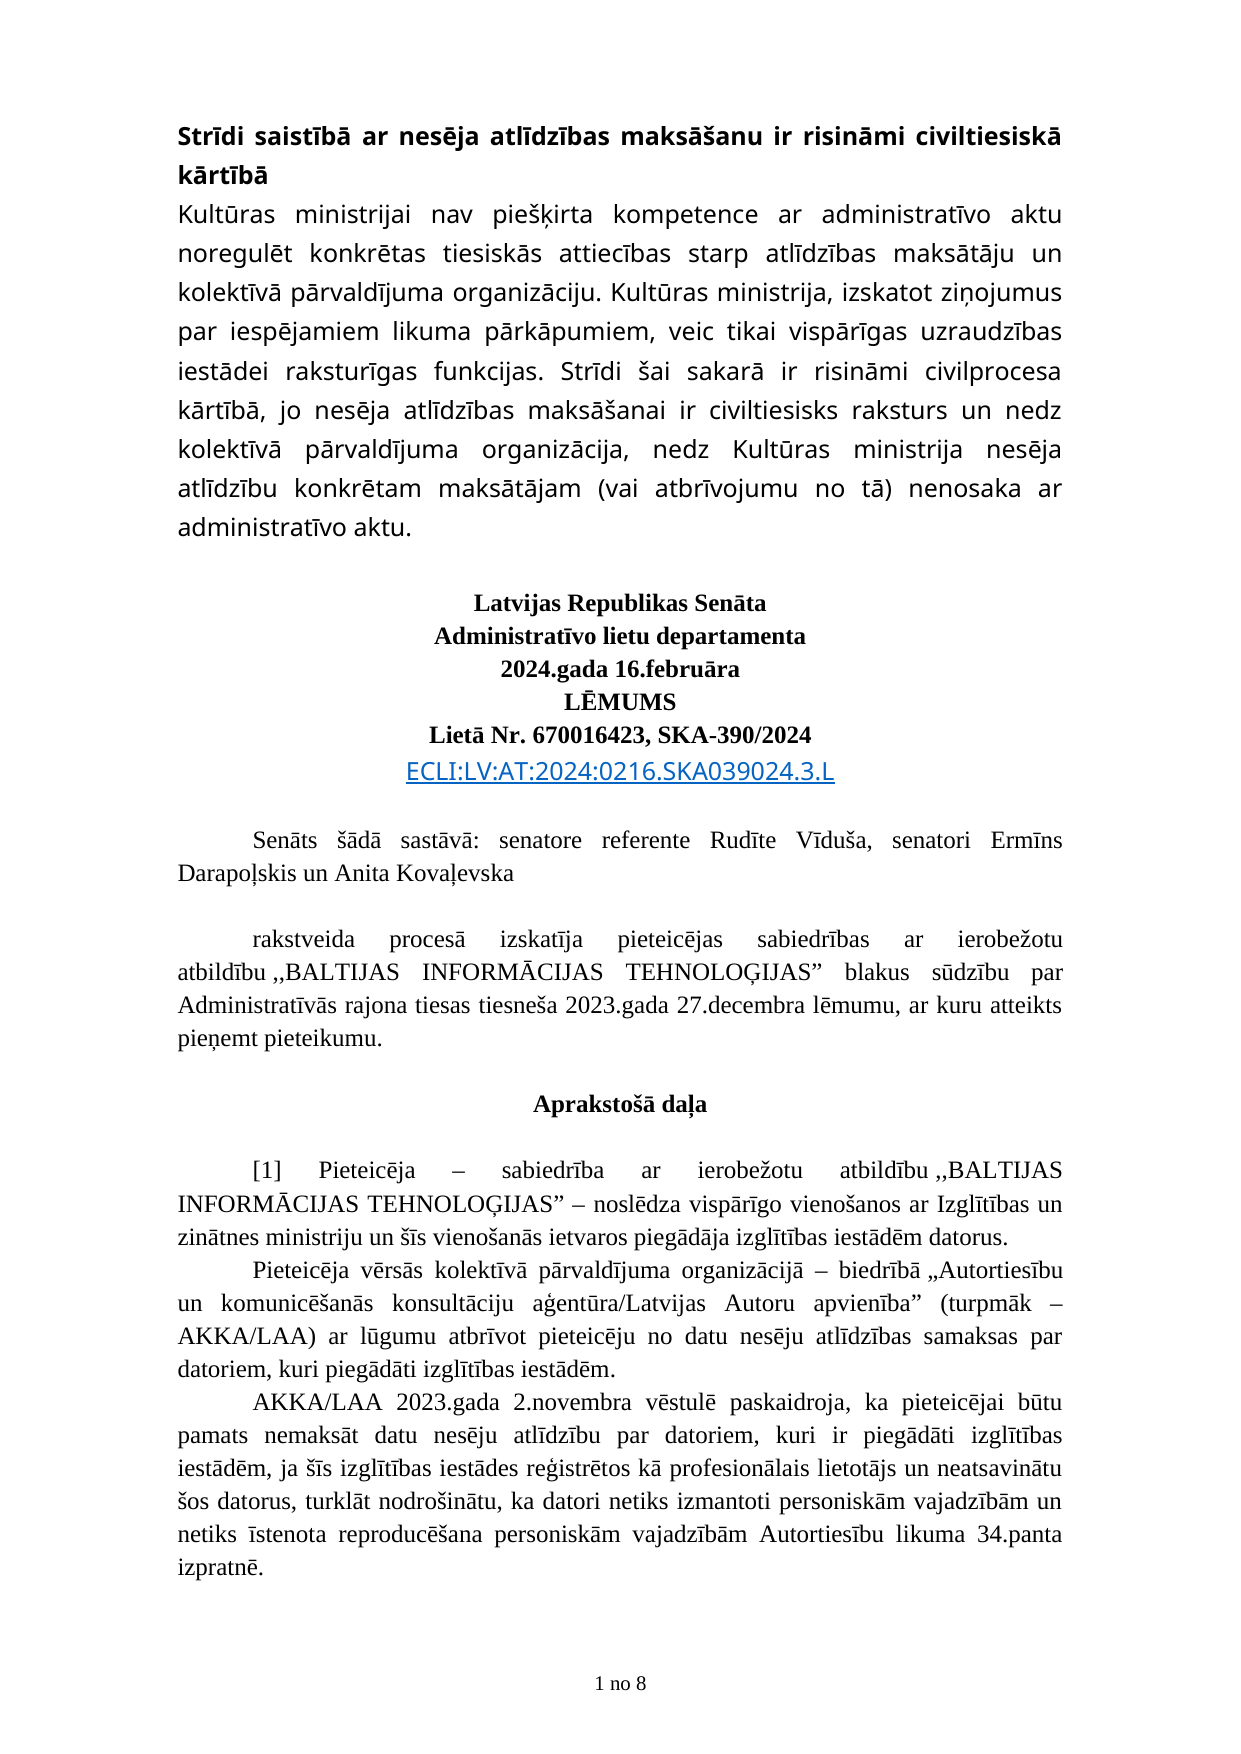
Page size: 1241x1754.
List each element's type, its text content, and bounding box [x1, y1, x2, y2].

text Lietā Nr. 670016423, SKA-390/2024 [177, 720, 1063, 749]
text rakstveida procesā izskatīja pieteicējas sabiedrības ar ierobežotu atbildību ,,BALTIJAS INFORMĀCIJAS TEHNOLOĢIJAS” blakus sūdzību par Administratīvās rajona tiesas tiesneša 2023.gada 27.decembra lēmumu, ar kuru atteikts pieņemt pieteikumu. [177, 924, 1063, 1052]
text AKKA/LAA 2023.gada 2.novembra vēstulē paskaidroja, ka pieteicējai būtu pamats nemaksāt datu nesēju atlīdzību par datoriem, kuri ir piegādāti izglītības iestādēm, ja šīs izglītības iestādes reģistrētos kā profesionālais lietotājs un neatsavinātu šos datorus, turklāt nodrošinātu, ka datori netiks izmantoti personiskām vajadzībām un netiks īstenota reproducēšana personiskām vajadzībām Autortiesību likuma 34.panta izpratnē. [177, 1387, 1063, 1581]
text [1] Pieteicēja – sabiedrība ar ierobežotu atbildību ,,BALTIJAS INFORMĀCIJAS TEHNOLOĢIJAS” – noslēdza vispārīgo vienošanos ar Izglītības un zinātnes ministriju un šīs vienošanās ietvaros piegādāja izglītības iestādēm datorus. [177, 1156, 1063, 1250]
text Pieteicēja vērsās kolektīvā pārvaldījuma organizācijā – biedrībā „Autortiesību un komunicēšanās konsultāciju aģentūra/Latvijas Autoru apvienība” (turpmāk – AKKA/LAA) ar lūgumu atbrīvot pieteicēju no datu nesēju atlīdzības samaksas par datoriem, kuri piegādāti izglītības iestādēm. [177, 1255, 1063, 1382]
text Kultūras ministrijai nav piešķirta kompetence ar administratīvo aktu noregulēt konkrētas tiesiskās attiecības starp atlīdzības maksātāju un kolektīvā pārvaldījuma organizāciju. Kultūras ministrija, izskatot ziņojumus par iespējamiem likuma pārkāpumiem, veic tikai vispārīgas uzraudzības iestādei raksturīgas funkcijas. Strīdi šai sakarā ir risināmi civilprocesa kārtībā, jo nesēja atlīdzības maksāšanai ir civiltiesisks raksturs un nedz kolektīvā pārvaldījuma organizācija, nedz Kultūras ministrija nesēja atlīdzību konkrētam maksātājam (vai atbrīvojumu no tā) nenosaka ar administratīvo aktu. [177, 196, 1063, 544]
text Senāts šādā sastāvā: senatore referente Rudīte Vīduša, senatori Ermīns Darapoļskis un Anita Kovaļevska [177, 825, 1063, 887]
text LĒMUMS [177, 687, 1063, 716]
text Aprakstošā daļa [177, 1089, 1063, 1118]
text Strīdi saistībā ar nesēja atlīdzības maksāšanu ir risināmi civiltiesiskā kārtībā [177, 118, 1063, 191]
text ECLI:LV:AT:2024:0216.SKA039024.3.L [177, 753, 1063, 787]
text Latvijas Republikas Senāta Administratīvo lietu departamenta 2024.gada 16.februāra [177, 588, 1063, 683]
